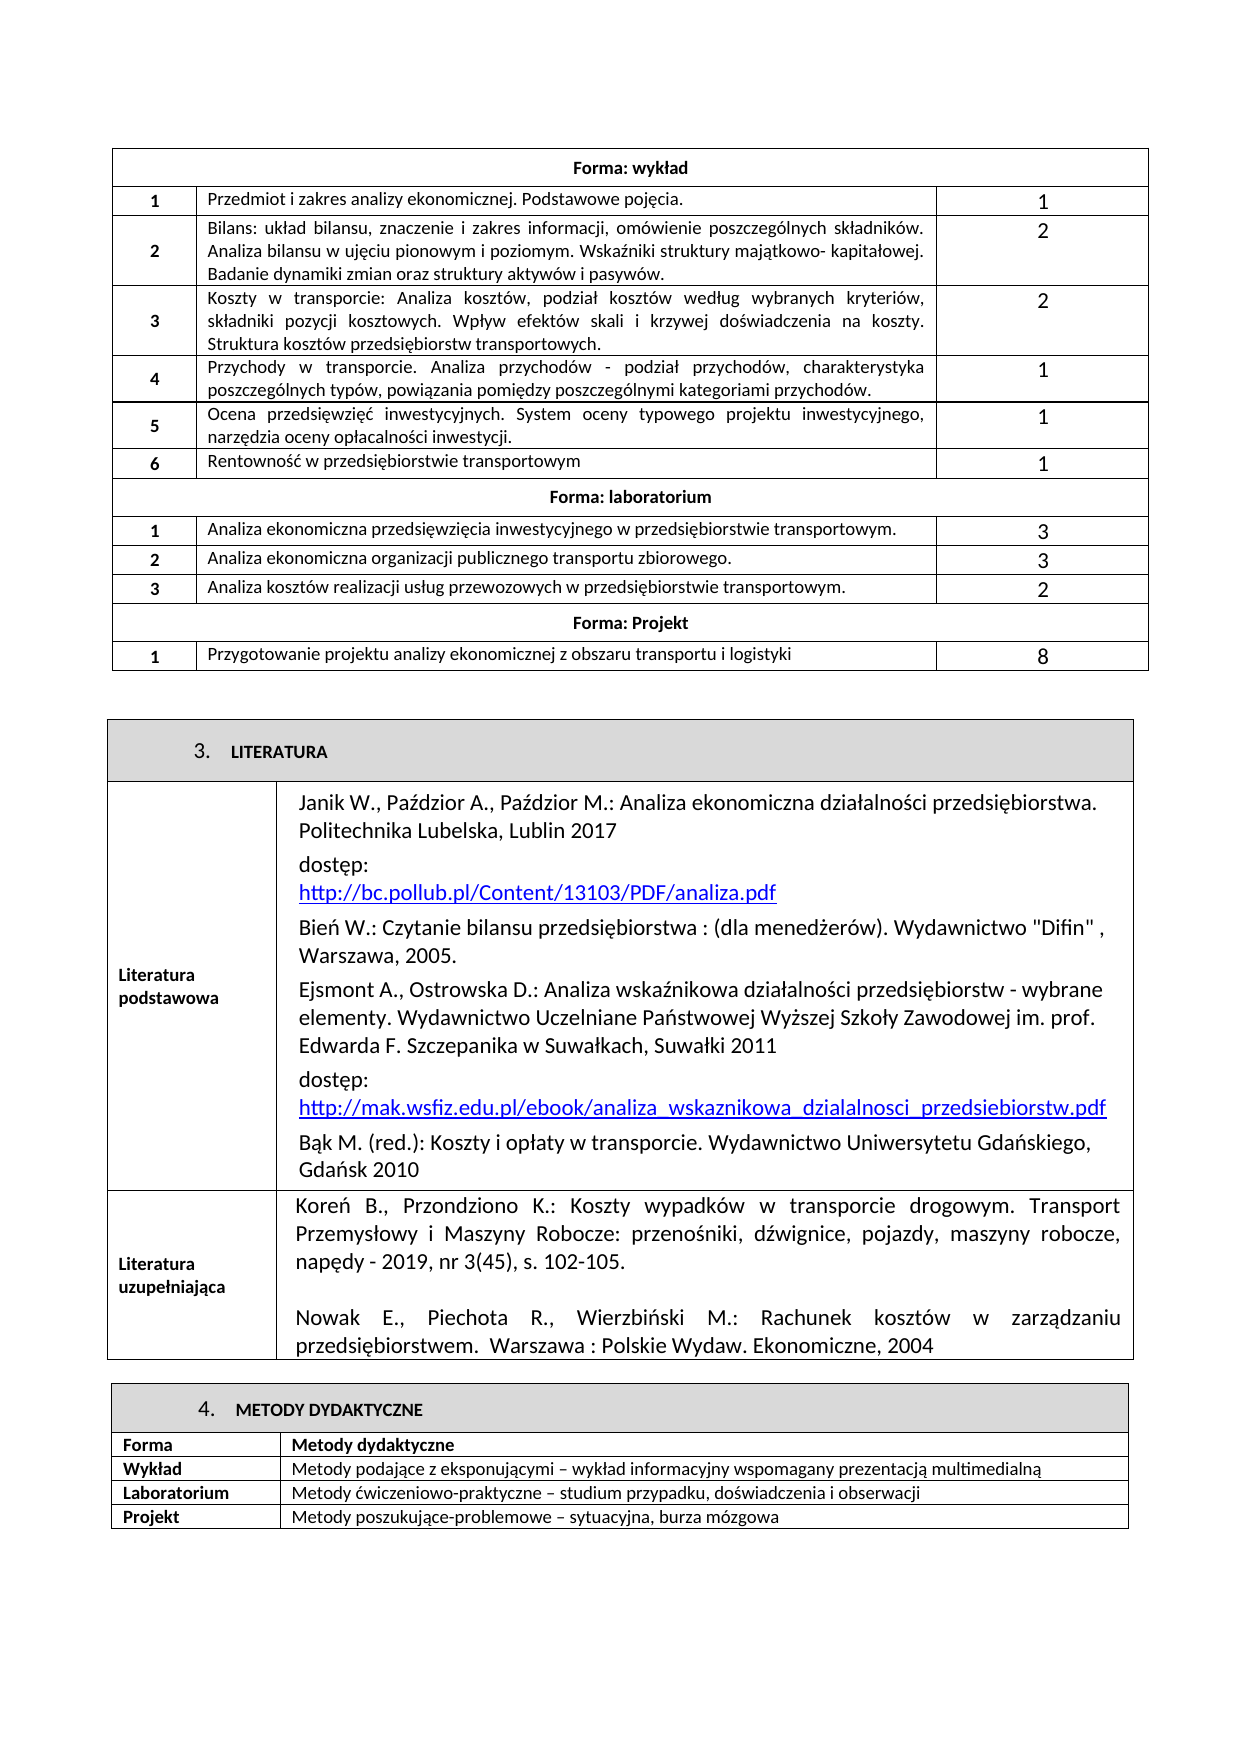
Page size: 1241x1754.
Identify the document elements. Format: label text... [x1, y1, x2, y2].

table_cell 4 [113, 356, 196, 401]
table_cell 1 [113, 187, 196, 215]
table_cell 2 [937, 575, 1148, 603]
table_cell Metody poszukujące-problemowe – sytuacyjna, burza mózgowa [281, 1505, 1128, 1528]
table_cell Metody podające z eksponującymi – wykład informacyjny wspomagany prezentacją multimedialną [281, 1457, 1128, 1480]
table_header LITERATURA [108, 720, 1133, 781]
table_cell 2 [937, 286, 1148, 354]
table_cell 3 [937, 517, 1148, 545]
table_cell Metody dydaktyczne [281, 1433, 1128, 1456]
table_cell Analiza ekonomiczna przedsięwzięcia inwestycyjnego w przedsiębiorstwie transportowym. [197, 517, 936, 545]
table_cell Przedmiot i zakres analizy ekonomicznej. Podstawowe pojęcia. [197, 187, 936, 215]
table_cell Literatura podstawowa [108, 782, 276, 1190]
table_cell Forma: laboratorium [113, 479, 1148, 516]
table_cell 8 [937, 642, 1148, 670]
table_cell Forma [112, 1433, 280, 1456]
table_cell 2 [113, 216, 196, 285]
table_cell 1 [937, 403, 1148, 448]
table_cell 3 [937, 546, 1148, 574]
table_cell Przychody w transporcie. Analiza przychodów - podział przychodów, charakterystyka poszczególnych typów, powiązania pomiędzy poszczególnymi kategoriami przychodów. [197, 356, 936, 401]
table_cell Janik W., Paździor A., Paździor M.: Analiza ekonomiczna działalności przedsiębiorstwa. Politechnika Lubelska, Lublin 2017 dostęp: http://bc.pollub.pl/Content/13103/PDF/analiza.pdf Bień W.: Czytanie bilansu przedsiębiorstwa : (dla menedżerów). Wydawnictwo "Difin" , Warszawa, 2005. Ejsmont A., Ostrowska D.: Analiza wskaźnikowa działalności przedsiębiorstw - wybrane elementy. Wydawnictwo Uczelniane Państwowej Wyższej Szkoły Zawodowej im. prof. Edwarda F. Szczepanika w Suwałkach, Suwałki 2011 dostęp: http://mak.wsfiz.edu.pl/ebook/analiza_wskaznikowa_dzialalnosci_przedsiebiorstw.pdf Bąk M. (red.): Koszty i opłaty w transporcie. Wydawnictwo Uniwersytetu Gdańskiego, Gdańsk 2010 [277, 782, 1133, 1190]
table_cell Projekt [112, 1505, 280, 1528]
table_cell Bilans: układ bilansu, znaczenie i zakres informacji, omówienie poszczególnych składników. Analiza bilansu w ujęciu pionowym i poziomym. Wskaźniki struktury majątkowo- kapitałowej. Badanie dynamiki zmian oraz struktury aktywów i pasywów. [197, 216, 936, 285]
table_cell Forma: wykład [113, 149, 1148, 186]
table_cell Laboratorium [112, 1481, 280, 1504]
table_cell 1 [937, 356, 1148, 401]
table_cell Forma: Projekt [113, 604, 1148, 641]
table_cell Koreń B., Przondziono K.: Koszty wypadków w transporcie drogowym. Transport Przemysłowy i Maszyny Robocze: przenośniki, dźwignice, pojazdy, maszyny robocze, napędy - 2019, nr 3(45), s. 102-105. Nowak E., Piechota R., Wierzbiński M.: Rachunek kosztów w zarządzaniu przedsiębiorstwem. Warszawa : Polskie Wydaw. Ekonomiczne, 2004 [277, 1191, 1133, 1359]
table_cell Analiza ekonomiczna organizacji publicznego transportu zbiorowego. [197, 546, 936, 574]
table_cell 1 [937, 187, 1148, 215]
table_cell Ocena przedsięwzięć inwestycyjnych. System oceny typowego projektu inwestycyjnego, narzędzia oceny opłacalności inwestycji. [197, 403, 936, 448]
table_cell 1 [937, 449, 1148, 477]
table_cell Wykład [112, 1457, 280, 1480]
table_cell Analiza kosztów realizacji usług przewozowych w przedsiębiorstwie transportowym. [197, 575, 936, 603]
table_cell Literatura uzupełniająca [108, 1191, 276, 1359]
table_cell Przygotowanie projektu analizy ekonomicznej z obszaru transportu i logistyki [197, 642, 936, 670]
table_cell 3 [113, 575, 196, 603]
table_cell 6 [113, 449, 196, 477]
table_cell 1 [113, 517, 196, 545]
table_cell 3 [113, 286, 196, 354]
table_cell 2 [937, 216, 1148, 285]
table_cell 2 [113, 546, 196, 574]
table_cell Koszty w transporcie: Analiza kosztów, podział kosztów według wybranych kryteriów, składniki pozycji kosztowych. Wpływ efektów skali i krzywej doświadczenia na koszty. Struktura kosztów przedsiębiorstw transportowych. [197, 286, 936, 354]
table_header METODY DYDAKTYCZNE [112, 1384, 1128, 1432]
table_cell 5 [113, 403, 196, 448]
table_cell 1 [113, 642, 196, 670]
table_cell Metody ćwiczeniowo-praktyczne – studium przypadku, doświadczenia i obserwacji [281, 1481, 1128, 1504]
table_cell Rentowność w przedsiębiorstwie transportowym [197, 449, 936, 477]
